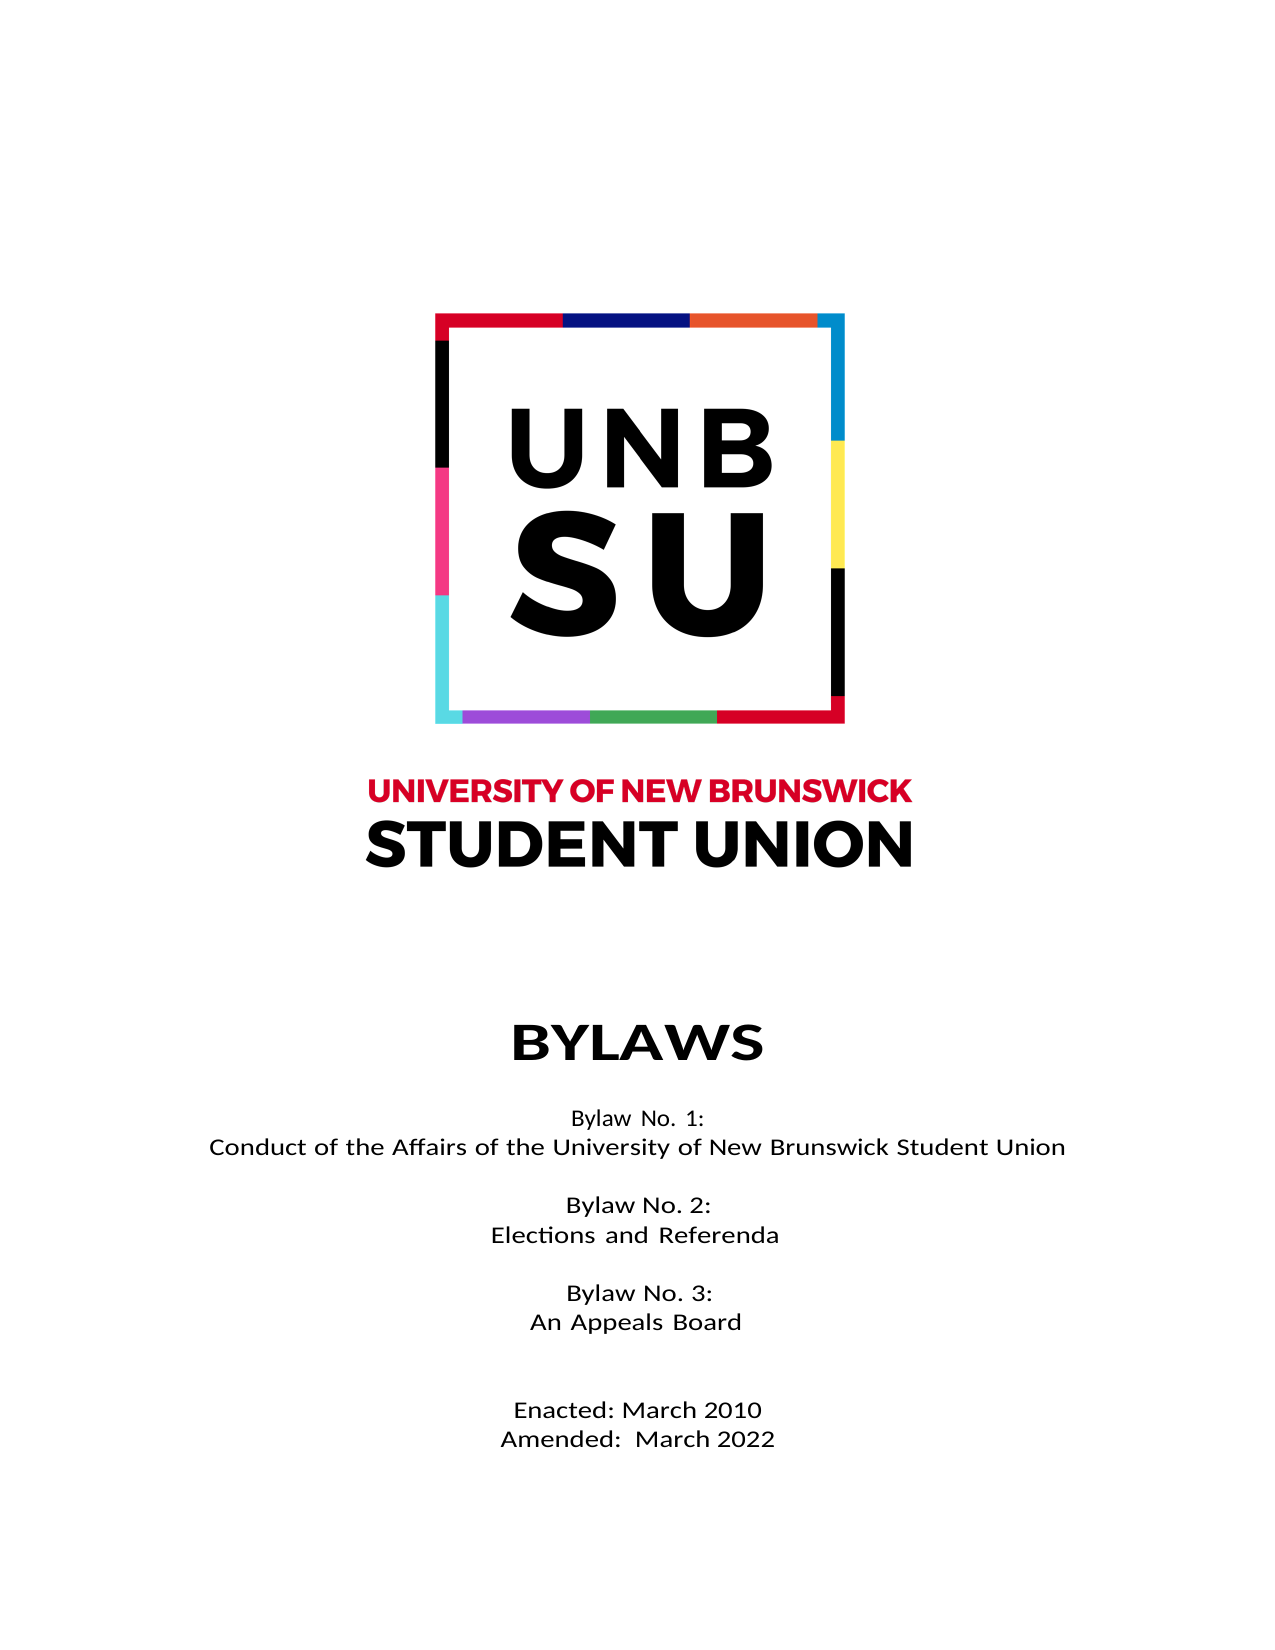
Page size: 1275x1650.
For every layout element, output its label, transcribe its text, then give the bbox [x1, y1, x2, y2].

text Bylaw No. 3: An Appeals Board [530, 1278, 744, 1337]
text Bylaw No. 2: Elections and Referenda [491, 1191, 782, 1249]
text Enacted: March 2010 [206, 1396, 1069, 1425]
text Amended: March 2022 [206, 1425, 1069, 1454]
text Bylaw No. 1: [206, 1103, 1069, 1132]
title BYLAWS [206, 1008, 1069, 1074]
text Conduct of the Affairs of the University of New Brunswick Student Union [206, 1132, 1069, 1161]
picture [361, 306, 919, 874]
